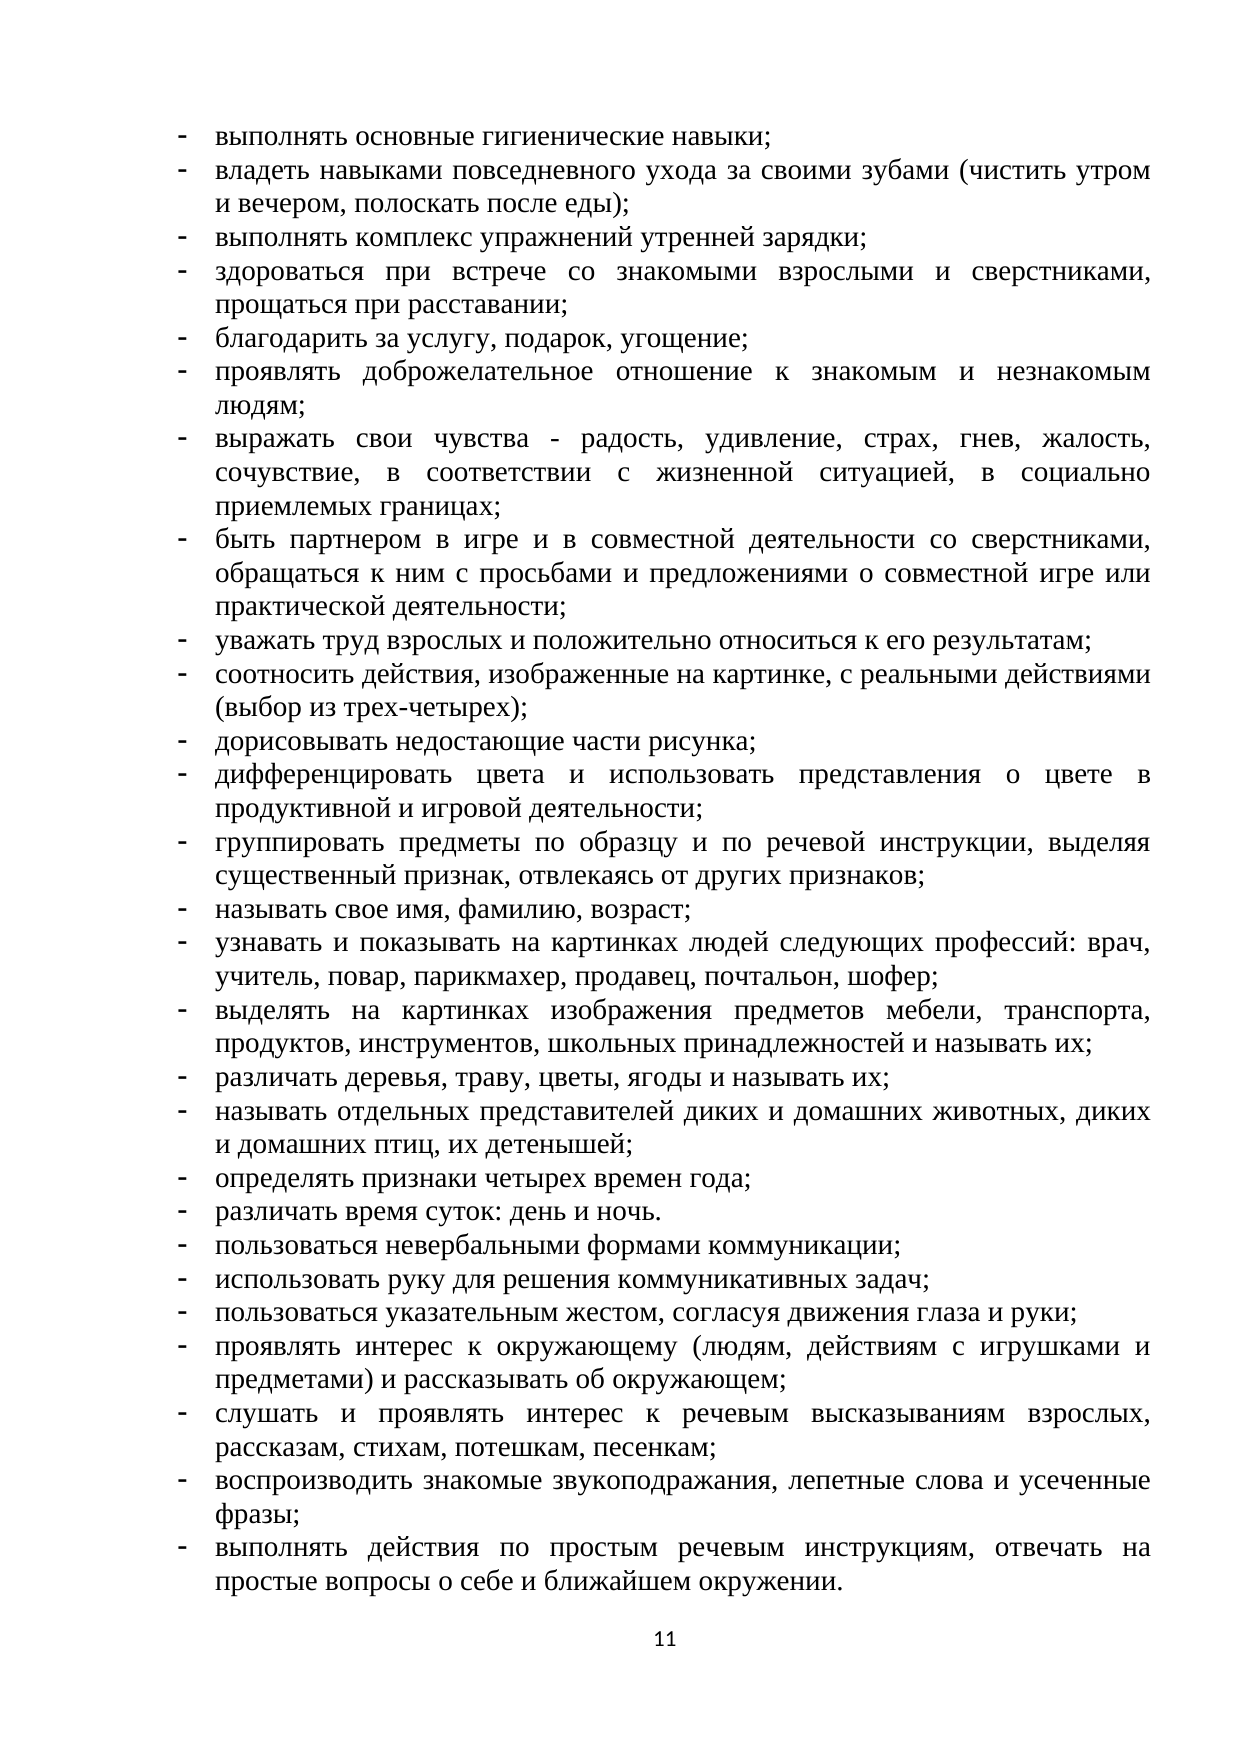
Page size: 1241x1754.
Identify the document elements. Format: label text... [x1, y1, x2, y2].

list благодарить за услугу, подарок, угощение; [177, 320, 1152, 353]
list пользоваться указательным жестом, согласуя движения глаза и руки; [177, 1294, 1152, 1328]
list соотносить действия, изображенные на картинке, с реальными действиями (выбор из трех-четырех); [177, 656, 1152, 723]
list слушать и проявлять интерес к речевым высказываниям взрослых, рассказам, стихам, потешкам, песенкам; [177, 1395, 1152, 1462]
list здороваться при встрече со знакомыми взрослыми и сверстниками, прощаться при расставании; [177, 253, 1152, 320]
list различать время суток: день и ночь. [177, 1193, 1152, 1227]
list определять признаки четырех времен года; [177, 1160, 1152, 1193]
list выражать свои чувства - радость, удивление, страх, гнев, жалость, сочувствие, в соответствии с жизненной ситуацией, в социально приемлемых границах; [177, 421, 1152, 521]
list называть отдельных представителей диких и домашних животных, диких и домашних птиц, их детенышей; [177, 1093, 1152, 1160]
list называть свое имя, фамилию, возраст; [177, 891, 1152, 924]
list дорисовывать недостающие части рисунка; [177, 723, 1152, 757]
list проявлять интерес к окружающему (людям, действиям с игрушками и предметами) и рассказывать об окружающем; [177, 1328, 1152, 1395]
list воспроизводить знакомые звукоподражания, лепетные слова и усеченные фразы; [177, 1462, 1152, 1529]
list выполнять основные гигиенические навыки; [177, 118, 1152, 152]
list использовать руку для решения коммуникативных задач; [177, 1261, 1152, 1294]
list выделять на картинках изображения предметов мебели, транспорта, продуктов, инструментов, школьных принадлежностей и называть их; [177, 992, 1152, 1059]
list дифференцировать цвета и использовать представления о цвете в продуктивной и игровой деятельности; [177, 757, 1152, 824]
list уважать труд взрослых и положительно относиться к его результатам; [177, 622, 1152, 656]
list быть партнером в игре и в совместной деятельности со сверстниками, обращаться к ним с просьбами и предложениями о совместной игре или практической деятельности; [177, 521, 1152, 622]
list выполнять действия по простым речевым инструкциям, отвечать на простые вопросы о себе и ближайшем окружении. [177, 1529, 1152, 1597]
list владеть навыками повседневного ухода за своими зубами (чистить утром и вечером, полоскать после еды); [177, 152, 1152, 219]
list группировать предметы по образцу и по речевой инструкции, выделяя существенный признак, отвлекаясь от других признаков; [177, 824, 1152, 891]
list узнавать и показывать на картинках людей следующих профессий: врач, учитель, повар, парикмахер, продавец, почтальон, шофер; [177, 924, 1152, 992]
list пользоваться невербальными формами коммуникации; [177, 1227, 1152, 1261]
list проявлять доброжелательное отношение к знакомым и незнакомым людям; [177, 353, 1152, 421]
list выполнять комплекс упражнений утренней зарядки; [177, 219, 1152, 253]
list различать деревья, траву, цветы, ягоды и называть их; [177, 1059, 1152, 1093]
